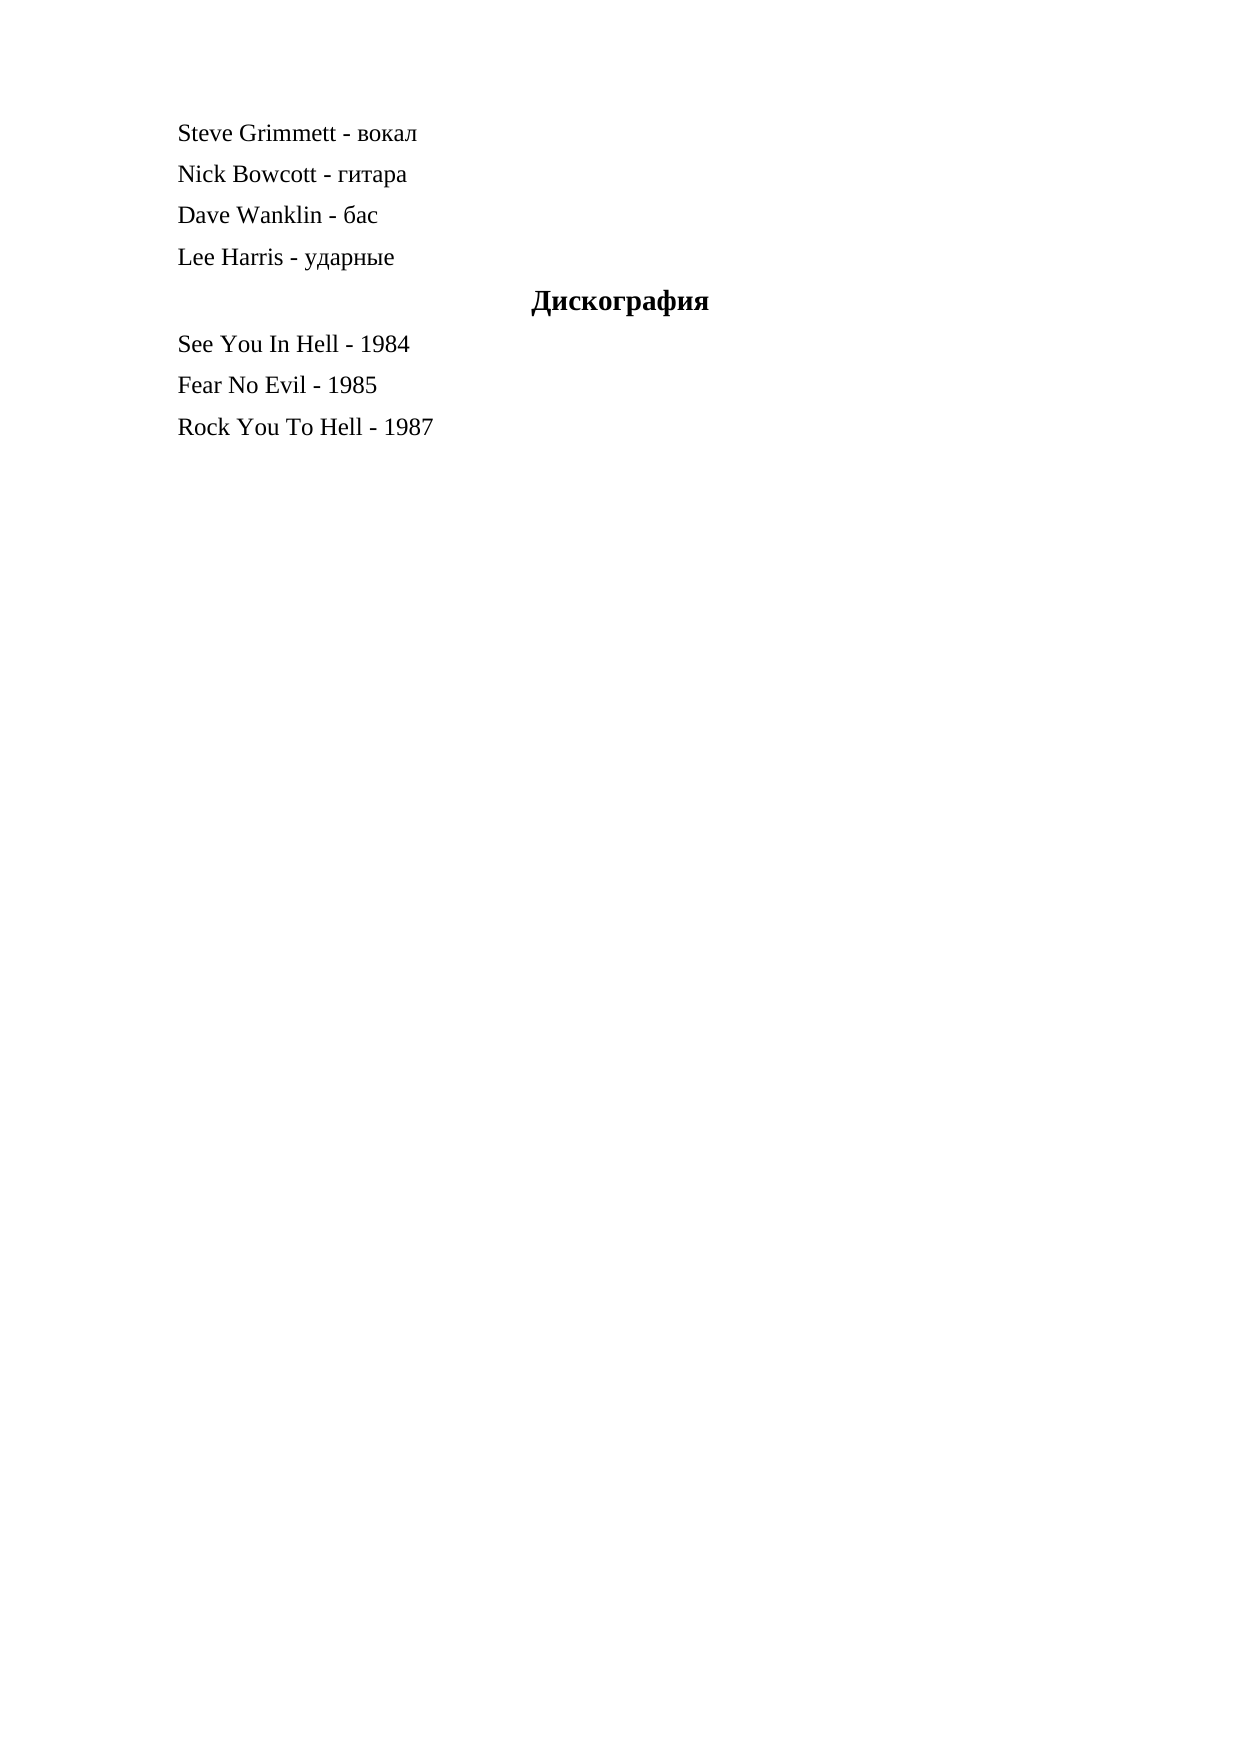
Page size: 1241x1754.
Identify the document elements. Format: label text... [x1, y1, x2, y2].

text Dave Wanklin - бас [118, 201, 1122, 229]
text Дискография [118, 283, 1122, 317]
text See You In Hell - 1984 [118, 329, 1122, 358]
text Nick Bowcott - гитара [118, 159, 1122, 188]
text Rock You To Hell - 1987 [118, 412, 1122, 440]
text Steve Grimmett - вокал [118, 118, 1122, 147]
text Fear No Evil - 1985 [118, 370, 1122, 399]
text Lee Harris - ударные [118, 242, 1122, 271]
